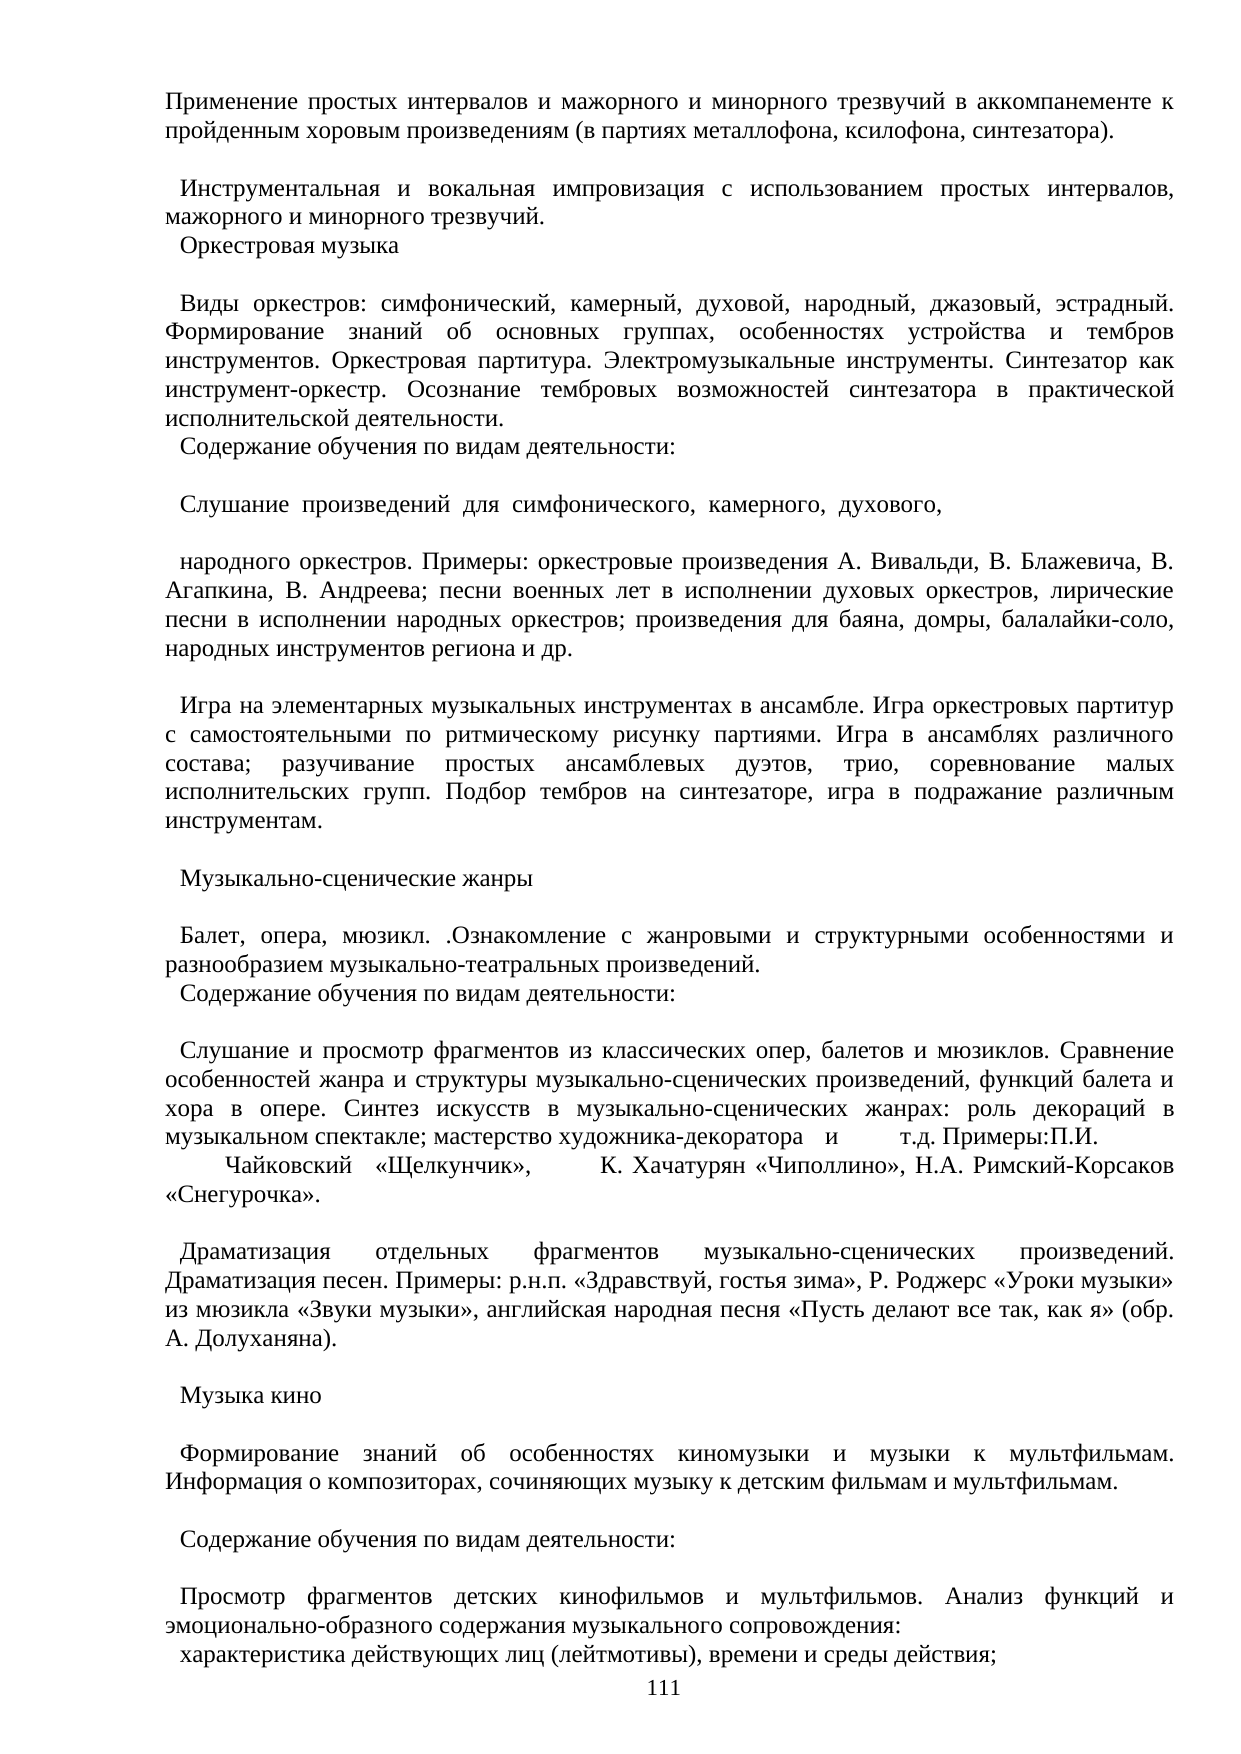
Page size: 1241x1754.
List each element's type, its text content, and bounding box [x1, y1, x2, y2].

text Формирование знаний об особенностях киномузыки и музыки к мультфильмам. Информация о композиторах, сочиняющих музыку к детским фильмам и мультфильмам. [165, 1438, 1175, 1495]
text Содержание обучения по видам деятельности: [165, 431, 1175, 460]
text Содержание обучения по видам деятельности: [165, 1524, 1175, 1553]
text Слушание произведений для симфонического, камерного, духового, [165, 489, 1175, 518]
text Виды оркестров: симфонический, камерный, духовой, народный, джазовый, эстрадный. Формирование знаний об основных группах, особенностях устройства и тембров инструментов. Оркестровая партитура. Электромузыкальные инструменты. Синтезатор как инструмент-оркестр. Осознание тембровых возможностей синтезатора в практической исполнительской деятельности. [165, 288, 1175, 431]
text Музыкально-сценические жанры [165, 863, 1175, 891]
text Драматизация отдельных фрагментов музыкально-сценических произведений. Драматизация песен. Примеры: р.н.п. «Здравствуй, гостья зима», Р. Роджерс «Уроки музыки» из мюзикла «Звуки музыки», английская народная песня «Пусть делают все так, как я» (обр. А. Долуханяна). [165, 1236, 1175, 1351]
text Оркестровая музыка [165, 230, 1175, 259]
text Игра на элементарных музыкальных инструментах в ансамбле. Игра оркестровых партитур с самостоятельными по ритмическому рисунку партиями. Игра в ансамблях различного состава; разучивание простых ансамблевых дуэтов, трио, соревнование малых исполнительских групп. Подбор тембров на синтезаторе, игра в подражание различным инструментам. [165, 690, 1175, 834]
text Просмотр фрагментов детских кинофильмов и мультфильмов. Анализ функций и эмоционально-образного содержания музыкального сопровождения: [165, 1581, 1175, 1639]
text Музыка кино [165, 1380, 1175, 1409]
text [165, 86, 1175, 144]
text Слушание и просмотр фрагментов из классических опер, балетов и мюзиклов. Сравнение особенностей жанра и структуры музыкально-сценических произведений, функций балета и хора в опере. Синтез искусств в музыкально-сценических жанрах: роль декораций в музыкальном спектакле; мастерство художника-декоратора и т.д. Примеры: П.И. Чайковский «Щелкунчик», К. Хачатурян «Чиполлино», Н.А. Римский-Корсаков «Снегурочка». [165, 1035, 1175, 1208]
text Инструментальная и вокальная импровизация с использованием простых интервалов, мажорного и минорного трезвучий. [165, 173, 1175, 230]
text Балет, опера, мюзикл. .Ознакомление с жанровыми и структурными особенностями и разнообразием музыкально-театральных произведений. [165, 920, 1175, 978]
text характеристика действующих лиц (лейтмотивы), времени и среды действия; [165, 1639, 1175, 1668]
text Содержание обучения по видам деятельности: [165, 978, 1175, 1006]
text народного оркестров. Примеры: оркестровые произведения А. Вивальди, В. Блажевича, В. Агапкина, В. Андреева; песни военных лет в исполнении духовых оркестров, лирические песни в исполнении народных оркестров; произведения для баяна, домры, балалайки-соло, народных инструментов региона и др. [165, 546, 1175, 661]
